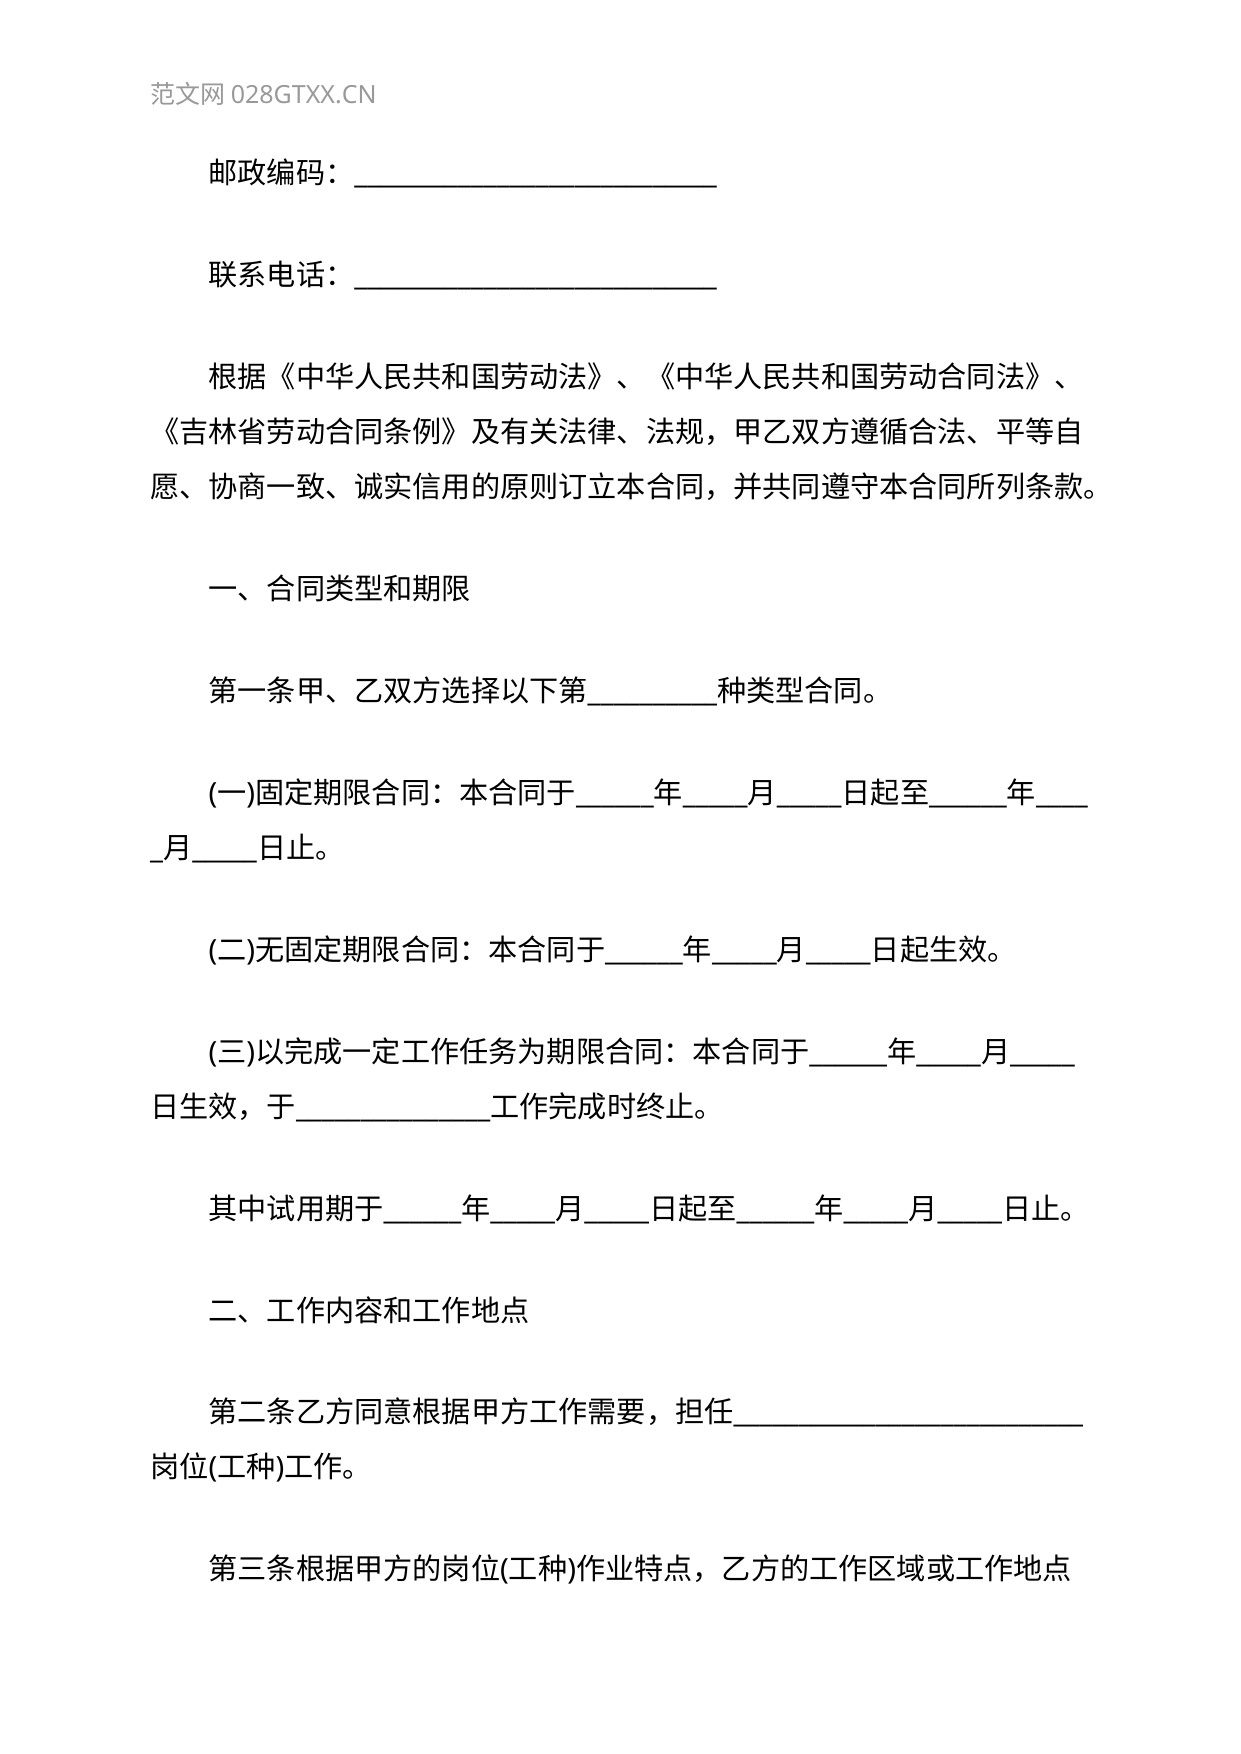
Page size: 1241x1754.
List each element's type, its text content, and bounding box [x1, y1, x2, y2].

text 第二条乙方同意根据甲方工作需要，担任___________________________岗位(工种)工作。 [150, 1389, 1090, 1486]
text 联系电话：____________________________ [150, 252, 1090, 294]
text 根据《中华人民共和国劳动法》、《中华人民共和国劳动合同法》、《吉林省劳动合同条例》及有关法律、法规，甲乙双方遵循合法、平等自愿、协商一致、诚实信用的原则订立本合同，并共同遵守本合同所列条款。 [150, 354, 1090, 506]
text (三)以完成一定工作任务为期限合同：本合同于______年_____月_____日生效，于_______________工作完成时终止。 [150, 1028, 1090, 1126]
text 第一条甲、乙双方选择以下第__________种类型合同。 [150, 667, 1090, 710]
text 一、合同类型和期限 [150, 566, 1090, 608]
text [150, 1546, 1090, 1588]
text 其中试用期于______年_____月_____日起至______年_____月_____日止。 [150, 1185, 1090, 1228]
text (二)无固定期限合同：本合同于______年_____月_____日起生效。 [150, 926, 1090, 969]
text 二、工作内容和工作地点 [150, 1287, 1090, 1329]
text (一)固定期限合同：本合同于______年_____月_____日起至______年_____月_____日止。 [150, 769, 1090, 867]
text 邮政编码：____________________________ [150, 150, 1090, 192]
